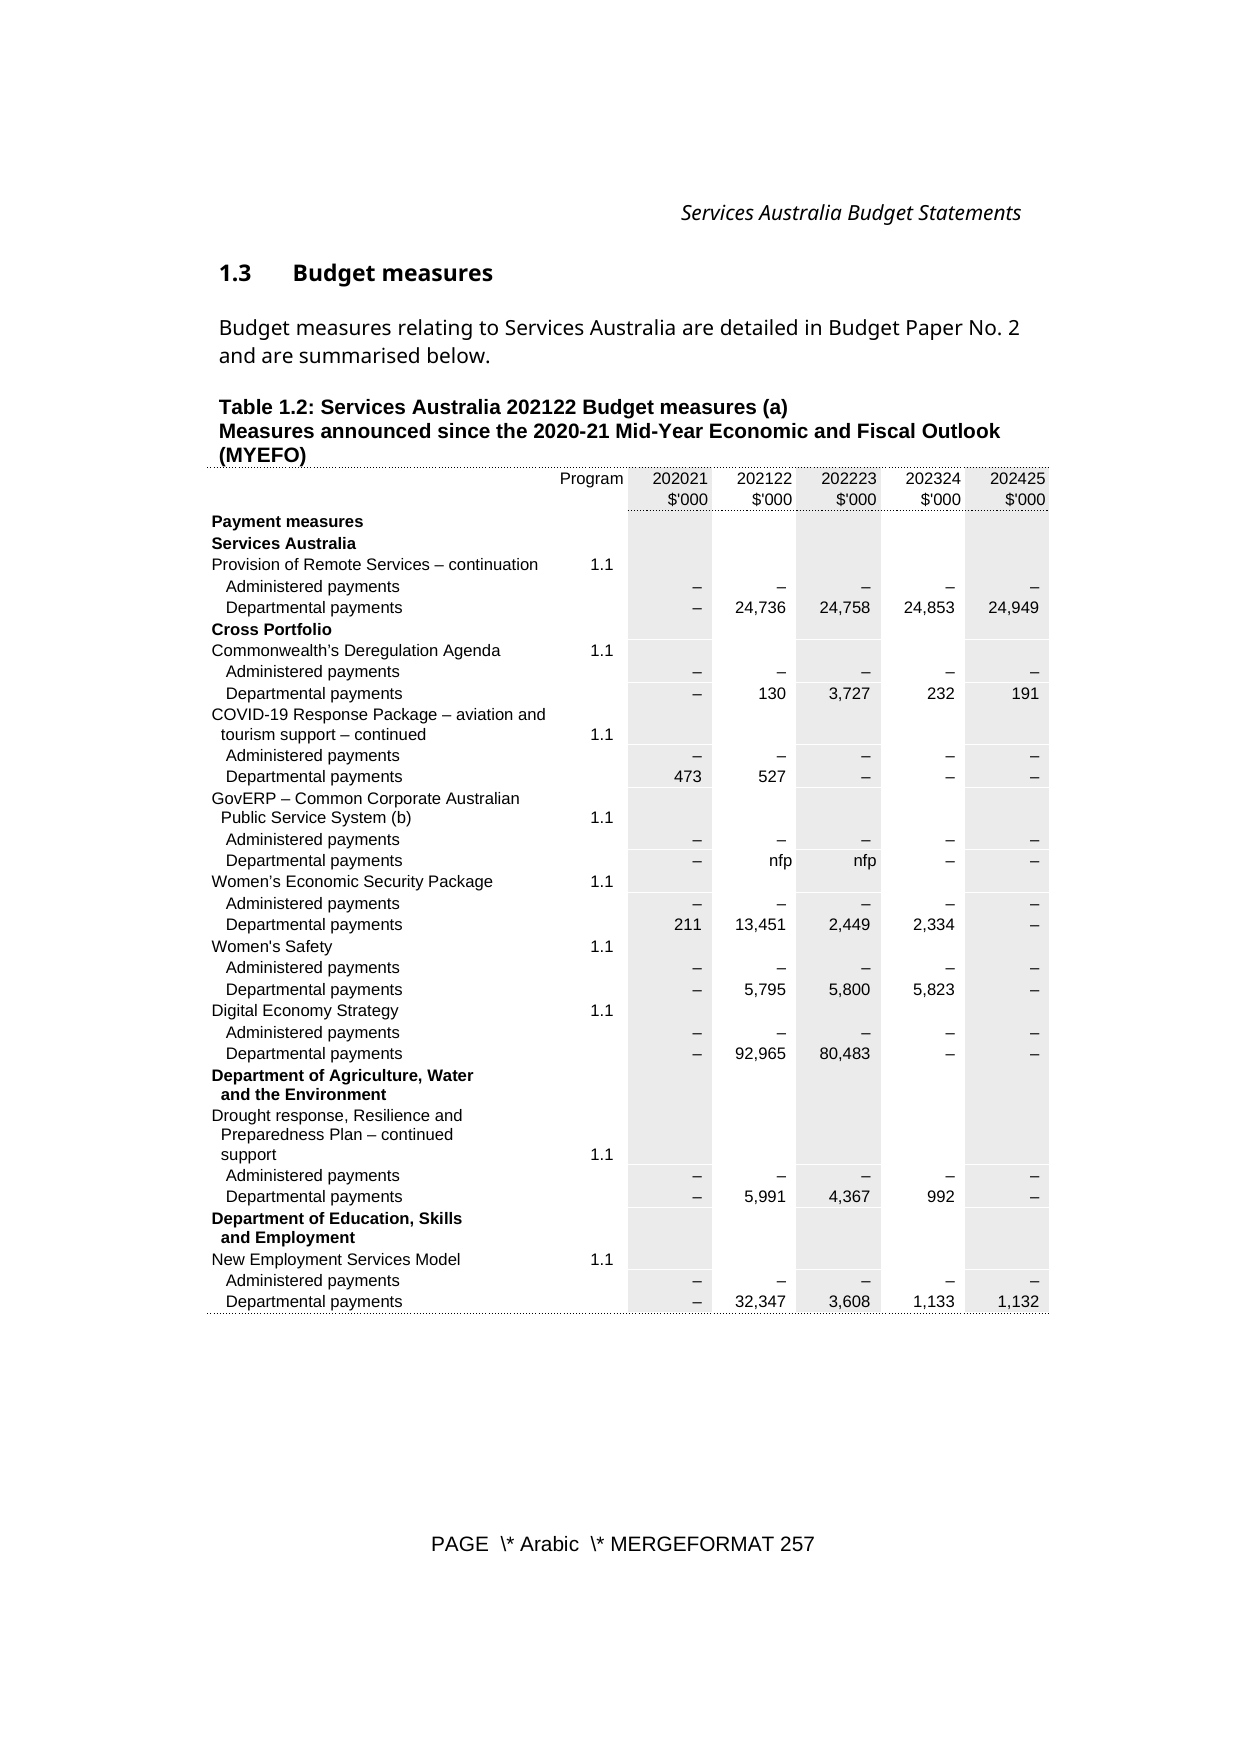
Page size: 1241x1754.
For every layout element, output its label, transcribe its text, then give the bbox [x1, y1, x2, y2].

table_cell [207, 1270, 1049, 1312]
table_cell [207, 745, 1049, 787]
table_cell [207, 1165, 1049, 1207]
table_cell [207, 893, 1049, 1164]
subtitle Table 1.2: Services Australia 2021­22 Budget measures (a) Measures announced since the 2020-21 Mid-Year Economic and Fiscal Outlook (MYEFO) [218, 395, 1022, 467]
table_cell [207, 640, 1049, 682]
text Budget measures relating to Services Australia are detailed in Budget Paper No. 2 and are summarised below. [218, 313, 1022, 370]
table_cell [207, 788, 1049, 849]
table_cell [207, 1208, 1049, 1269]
subtitle 1.3 Budget measures [218, 257, 1022, 288]
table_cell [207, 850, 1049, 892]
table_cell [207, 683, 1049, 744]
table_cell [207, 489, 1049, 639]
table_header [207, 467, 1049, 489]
